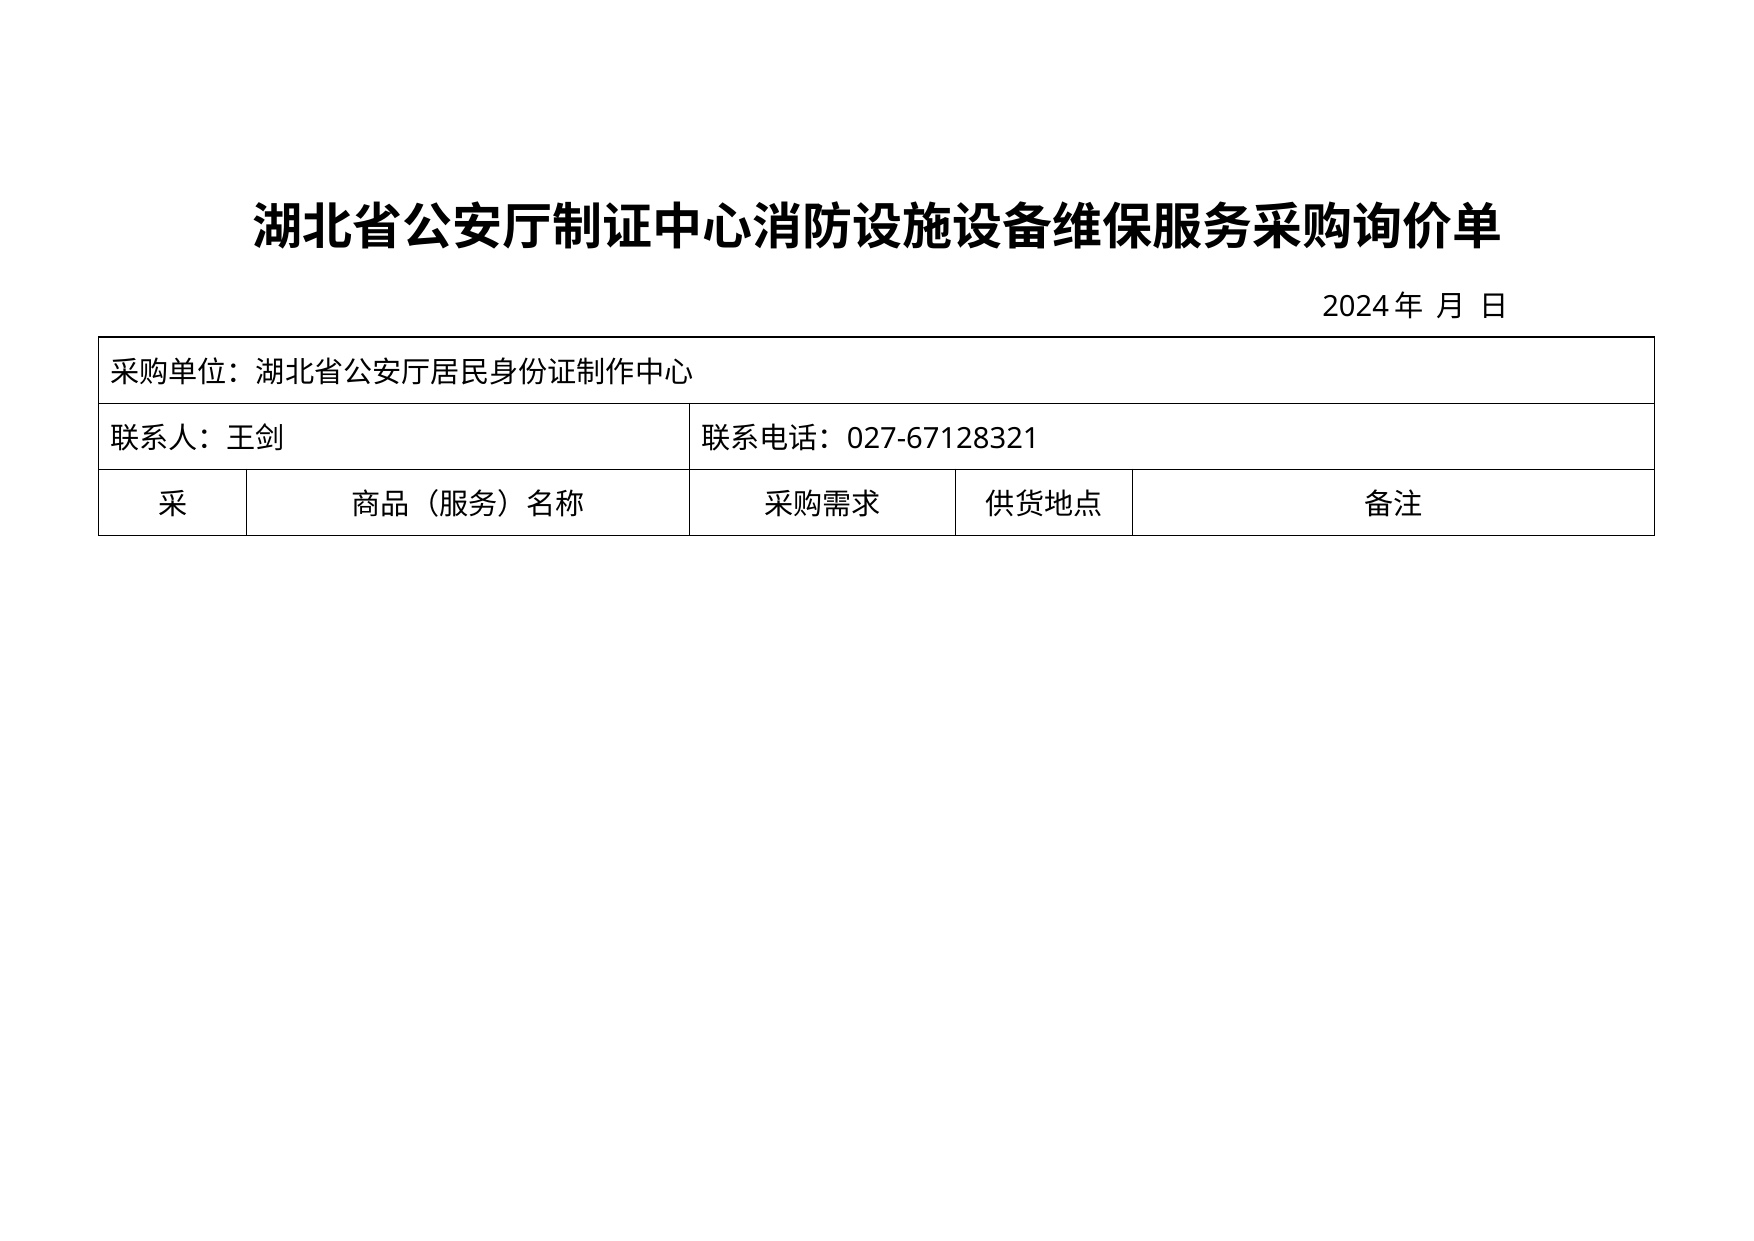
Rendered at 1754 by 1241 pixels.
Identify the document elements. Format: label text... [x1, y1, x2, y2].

text 2024年 月 日 [187, 271, 1508, 336]
table_header 采购单位：湖北省公安厅居民身份证制作中心 [99, 338, 1654, 402]
table_cell 商品（服务）名称 [247, 470, 689, 534]
text 湖北省公安厅制证中心消防设施设备维保服务采购询价单 [187, 174, 1566, 271]
table_cell 备注 [1133, 470, 1654, 534]
table_cell 采 购 需 求 [99, 470, 246, 534]
table_cell 供货地点 [956, 470, 1132, 534]
table_cell 采购需求 [690, 470, 955, 534]
table_cell 联系人：王剑 [99, 404, 689, 468]
table_cell 联系电话：027-67128321 [690, 404, 1654, 468]
